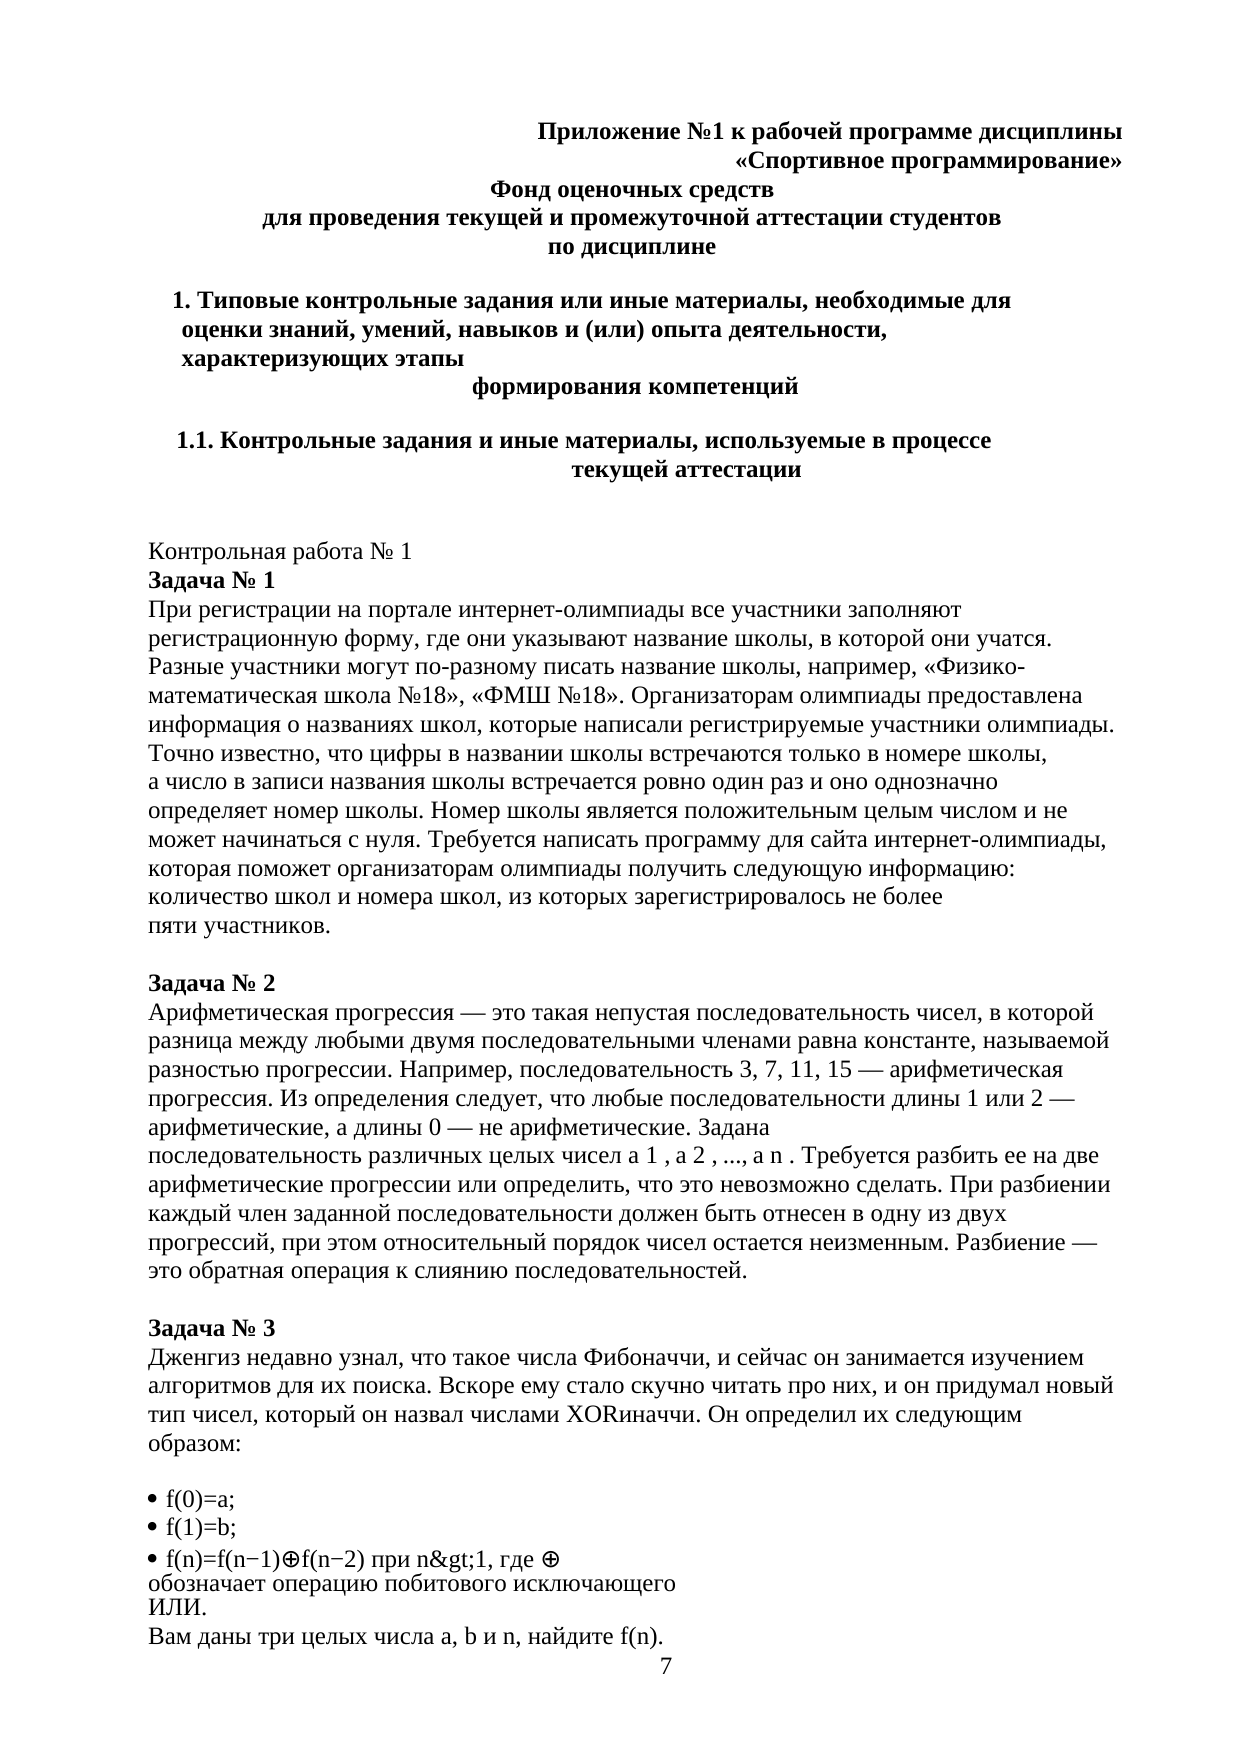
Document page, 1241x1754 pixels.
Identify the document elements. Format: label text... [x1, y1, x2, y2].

text формирования компетенций [472, 371, 1136, 400]
subtitle Контрольные задания и иные материалы, используемые в процессе текущей аттестации [176, 425, 1094, 483]
text При регистрации на портале интернет-олимпиады все участники заполняют регистрационную форму, где они указывают название школы, в которой они учатся. Разные участники могут по-разному писать название школы, например, «Физико- математическая школа №18», «ФМШ №18». Организаторам олимпиады предоставлена информация о названиях школ, которые написали регистрируемые участники олимпиады. Точно известно, что цифры в названии школы встречаются только в номере школы, [148, 594, 1117, 766]
subtitle Приложение №1 к рабочей программе дисциплины [537, 116, 1136, 145]
list f(n)=f(n−1)⊕f(n−2) при n&gt;1, где ⊕ обозначает операцию побитового исключающего ИЛИ. [148, 1544, 685, 1621]
subtitle Фонд оценочных средств [204, 174, 1060, 202]
text Дженгиз недавно узнал, что такое числа Фибоначчи, и сейчас он занимается изучением алгоритмов для их поиска. Вскоре ему стало скучно читать про них, и он придумал новый тип чисел, который он назвал числами XORиначчи. Он определил их следующим образом: [148, 1342, 1116, 1457]
text Контрольная работа № 1 [148, 536, 1136, 565]
text пяти участников. [148, 910, 1136, 939]
subtitle Задача № 3 [148, 1313, 1136, 1342]
text а число в записи названия школы встречается ровно один раз и оно однозначно определяет номер школы. Номер школы является положительным целым числом и не может начинаться с нуля. Требуется написать программу для сайта интернет-олимпиады, которая поможет организаторам олимпиады получить следующую информацию: количество школ и номера школ, из которых зарегистрировалось не более [148, 766, 1115, 910]
text «Спортивное программирование» [735, 145, 1136, 174]
subtitle Задача № 2 [148, 968, 1136, 997]
list f(1)=b; [148, 1513, 1136, 1542]
text Вам даны три целых числа a, b и n, найдите f(n). [148, 1621, 1136, 1650]
list f(0)=a; [148, 1483, 1136, 1513]
subtitle Типовые контрольные задания или иные материалы, необходимые для оценки знаний, умений, навыков и (или) опыта деятельности, характеризующих этапы [172, 285, 1098, 371]
text Арифметическая прогрессия — это такая непустая последовательность чисел, в которой разница между любыми двумя последовательными членами равна константе, называемой разностью прогрессии. Например, последовательность 3, 7, 11, 15 — арифметическая прогрессия. Из определения следует, что любые последовательности длины 1 или 2 — арифметические, а длины 0 — не арифметические. Задана [148, 997, 1136, 1140]
text для проведения текущей и промежуточной аттестации студентов по дисциплине [262, 202, 1002, 260]
subtitle Задача № 1 [148, 565, 1136, 594]
text последовательность различных целых чисел a 1 , a 2 , ..., a n . Требуется разбить ее на две арифметические прогрессии или определить, что это невозможно сделать. При разбиении каждый член заданной последовательности должен быть отнесен в одну из двух прогрессий, при этом относительный порядок чисел остается неизменным. Разбиение — это обратная операция к слиянию последовательностей. [148, 1140, 1117, 1284]
